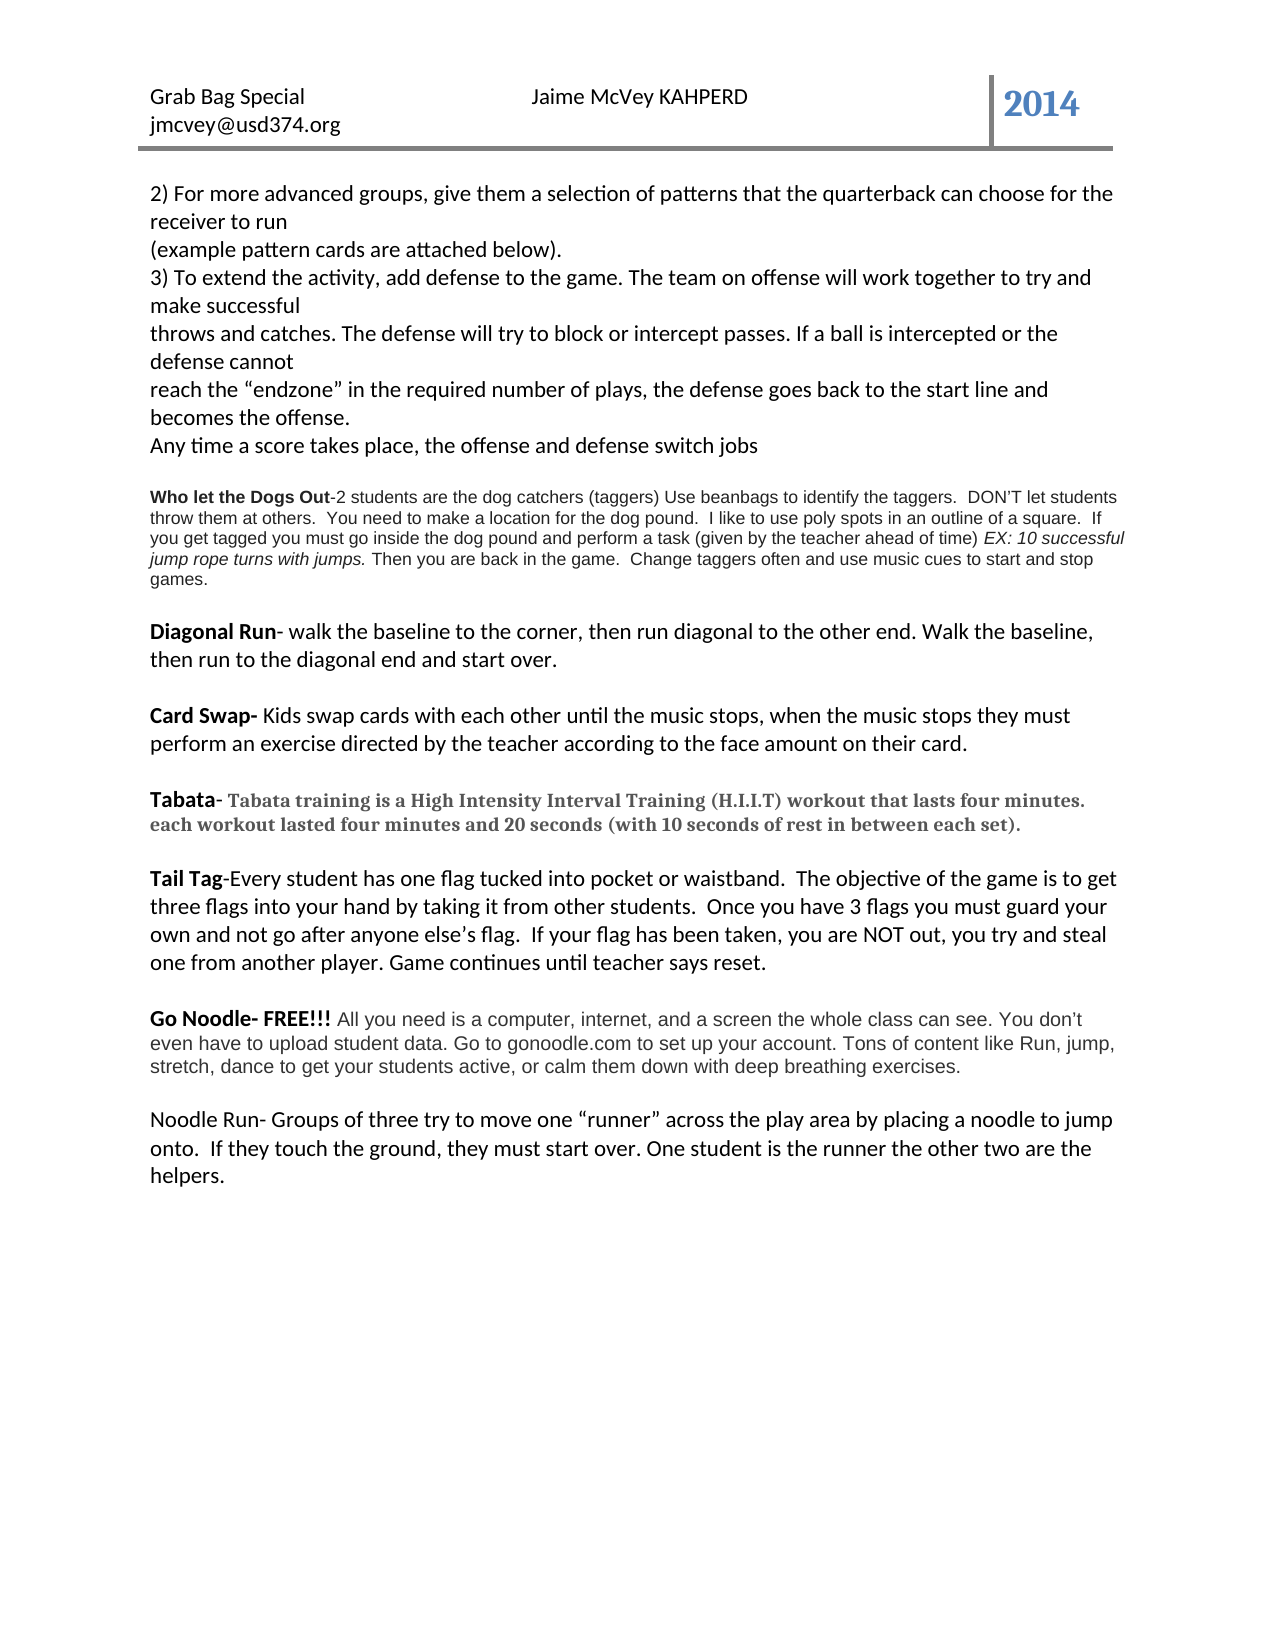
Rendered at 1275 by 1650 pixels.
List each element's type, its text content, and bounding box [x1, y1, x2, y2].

text Who let the Dogs Out-2 students are the dog catchers (taggers) Use beanbags to identify the taggers. DON’T let students throw them at others. You need to make a location for the dog pound. I like to use poly spots in an outline of a square. If you get tagged you must go inside the dog pound and perform a task (given by the teacher ahead of time) EX: 10 successful jump rope turns with jumps. Then you are back in the game. Change taggers often and use music cues to start and stop games. [150, 487, 1125, 589]
text Tabata- Tabata training is a High Intensity Interval Training (H.I.I.T) workout that lasts four minutes. each workout lasted four minutes and 20 seconds (with 10 seconds of rest in between each set). [150, 785, 1125, 836]
text Card Swap- Kids swap cards with each other until the music stops, when the music stops they must perform an exercise directed by the teacher according to the face amount on their card. [150, 701, 1125, 757]
text reach the “endzone” in the required number of plays, the defense goes back to the start line and becomes the offense. [150, 375, 1125, 431]
text 3) To extend the activity, add defense to the game. The team on offense will work together to try and make successful [150, 263, 1125, 319]
text Any time a score takes place, the offense and defense switch jobs [150, 431, 1125, 459]
text Go Noodle- FREE!!! All you need is a computer, internet, and a screen the whole class can see. You don’t even have to upload student data. Go to gonoodle.com to set up your account. Tons of content like Run, jump, stretch, dance to get your students active, or calm them down with deep breathing exercises. [150, 1004, 1125, 1078]
text 2) For more advanced groups, give them a selection of patterns that the quarterback can choose for the receiver to run [150, 179, 1125, 235]
text Noodle Run- Groups of three try to move one “runner” across the play area by placing a noodle to jump onto. If they touch the ground, they must start over. One student is the runner the other two are the helpers. [150, 1106, 1125, 1190]
text Tail Tag-Every student has one flag tucked into pocket or waistband. The objective of the game is to get three flags into your hand by taking it from other students. Once you have 3 flags you must guard your own and not go after anyone else’s flag. If your flag has been taken, you are NOT out, you try and steal one from another player. Game continues until teacher says reset. [150, 864, 1125, 976]
text Diagonal Run- walk the baseline to the corner, then run diagonal to the other end. Walk the baseline, then run to the diagonal end and start over. [150, 617, 1125, 673]
text (example pattern cards are attached below). [150, 235, 1125, 263]
text throws and catches. The defense will try to block or intercept passes. If a ball is intercepted or the defense cannot [150, 319, 1125, 375]
